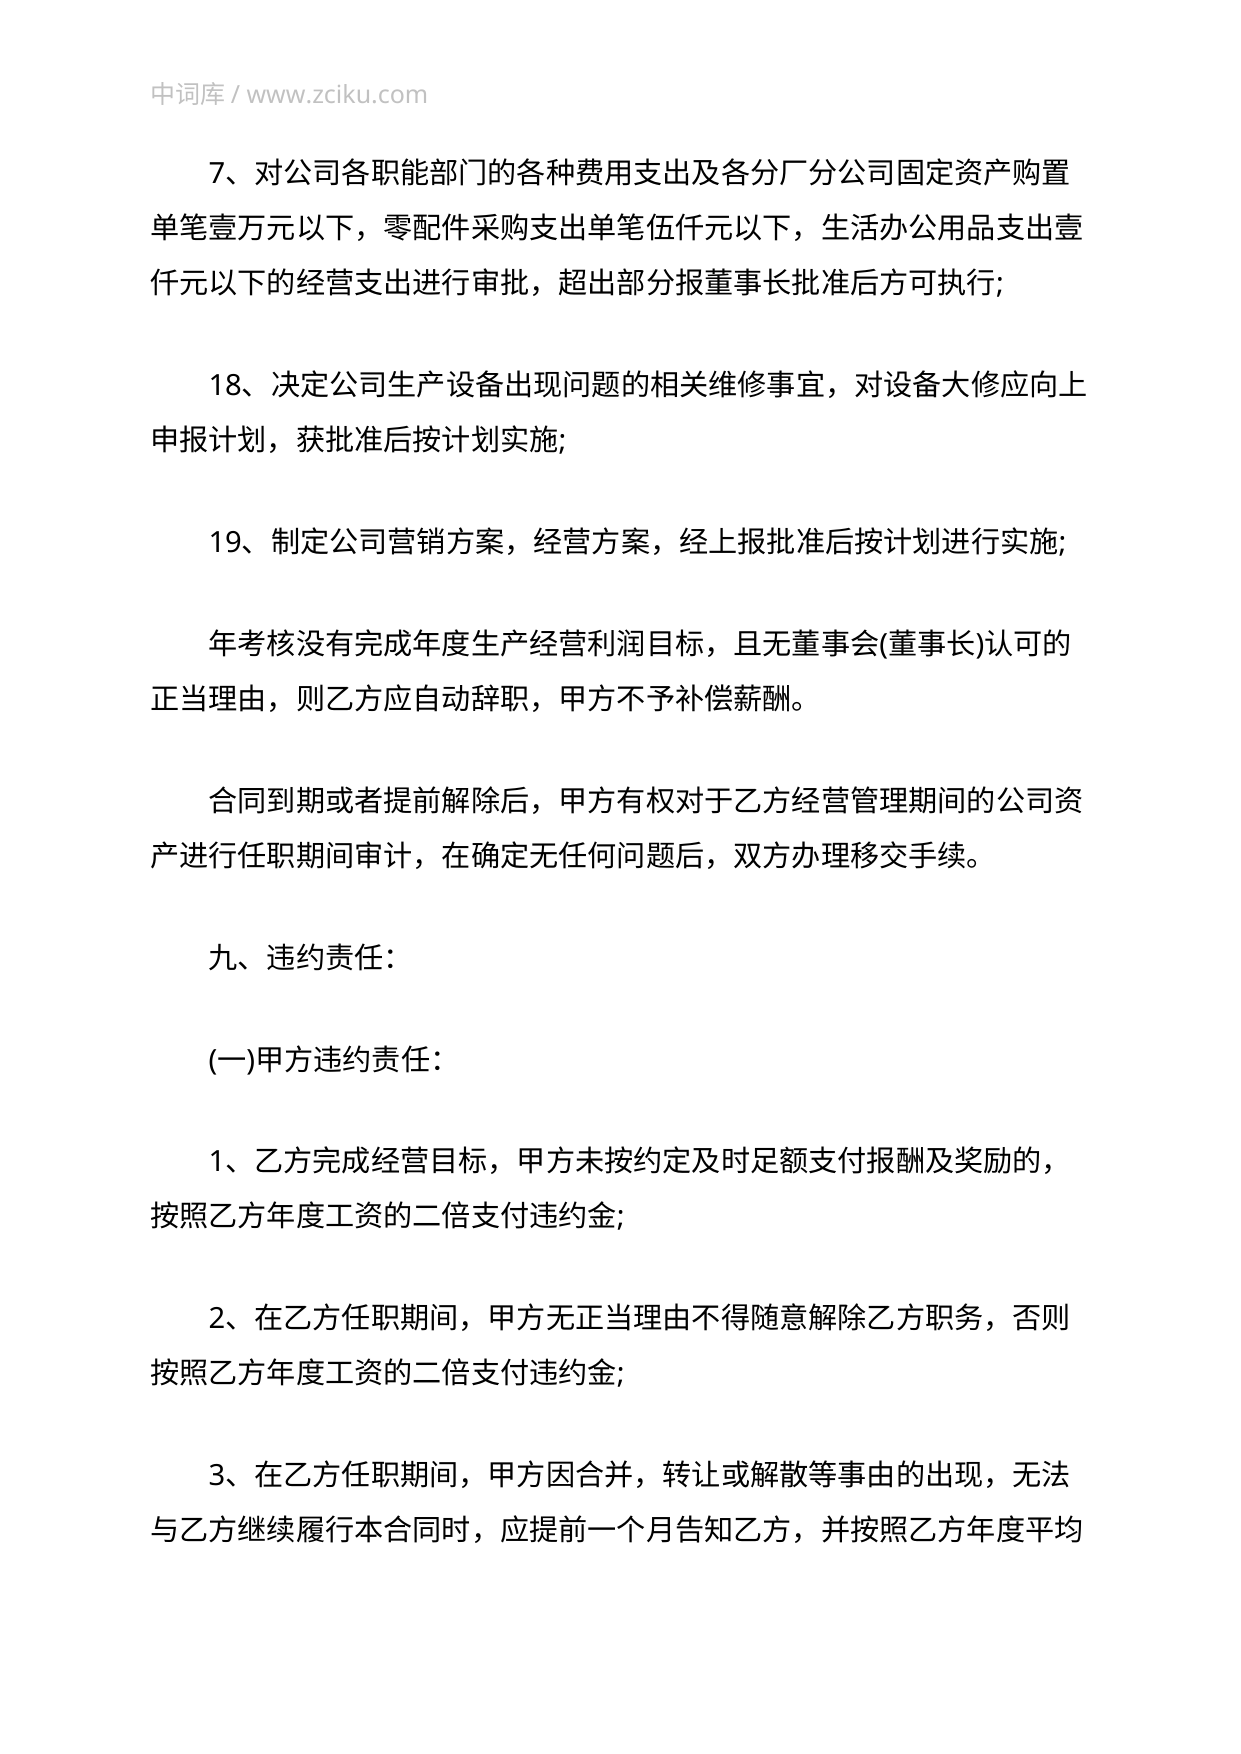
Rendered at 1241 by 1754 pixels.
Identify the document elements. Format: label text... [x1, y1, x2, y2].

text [150, 1452, 1090, 1549]
text 19、制定公司营销方案，经营方案，经上报批准后按计划进行实施; [150, 519, 1090, 561]
text 2、在乙方任职期间，甲方无正当理由不得随意解除乙方职务，否则按照乙方年度工资的二倍支付违约金; [150, 1295, 1090, 1392]
text 年考核没有完成年度生产经营利润目标，且无董事会(董事长)认可的正当理由，则乙方应自动辞职，甲方不予补偿薪酬。 [150, 621, 1090, 718]
text (一)甲方违约责任： [150, 1036, 1090, 1078]
text 九、违约责任： [150, 934, 1090, 977]
text 18、决定公司生产设备出现问题的相关维修事宜，对设备大修应向上申报计划，获批准后按计划实施; [150, 362, 1090, 459]
text 合同到期或者提前解除后，甲方有权对于乙方经营管理期间的公司资产进行任职期间审计，在确定无任何问题后，双方办理移交手续。 [150, 778, 1090, 875]
text 1、乙方完成经营目标，甲方未按约定及时足额支付报酬及奖励的，按照乙方年度工资的二倍支付违约金; [150, 1138, 1090, 1235]
text 7、对公司各职能部门的各种费用支出及各分厂分公司固定资产购置单笔壹万元以下，零配件采购支出单笔伍仟元以下，生活办公用品支出壹仟元以下的经营支出进行审批，超出部分报董事长批准后方可执行; [150, 150, 1090, 302]
